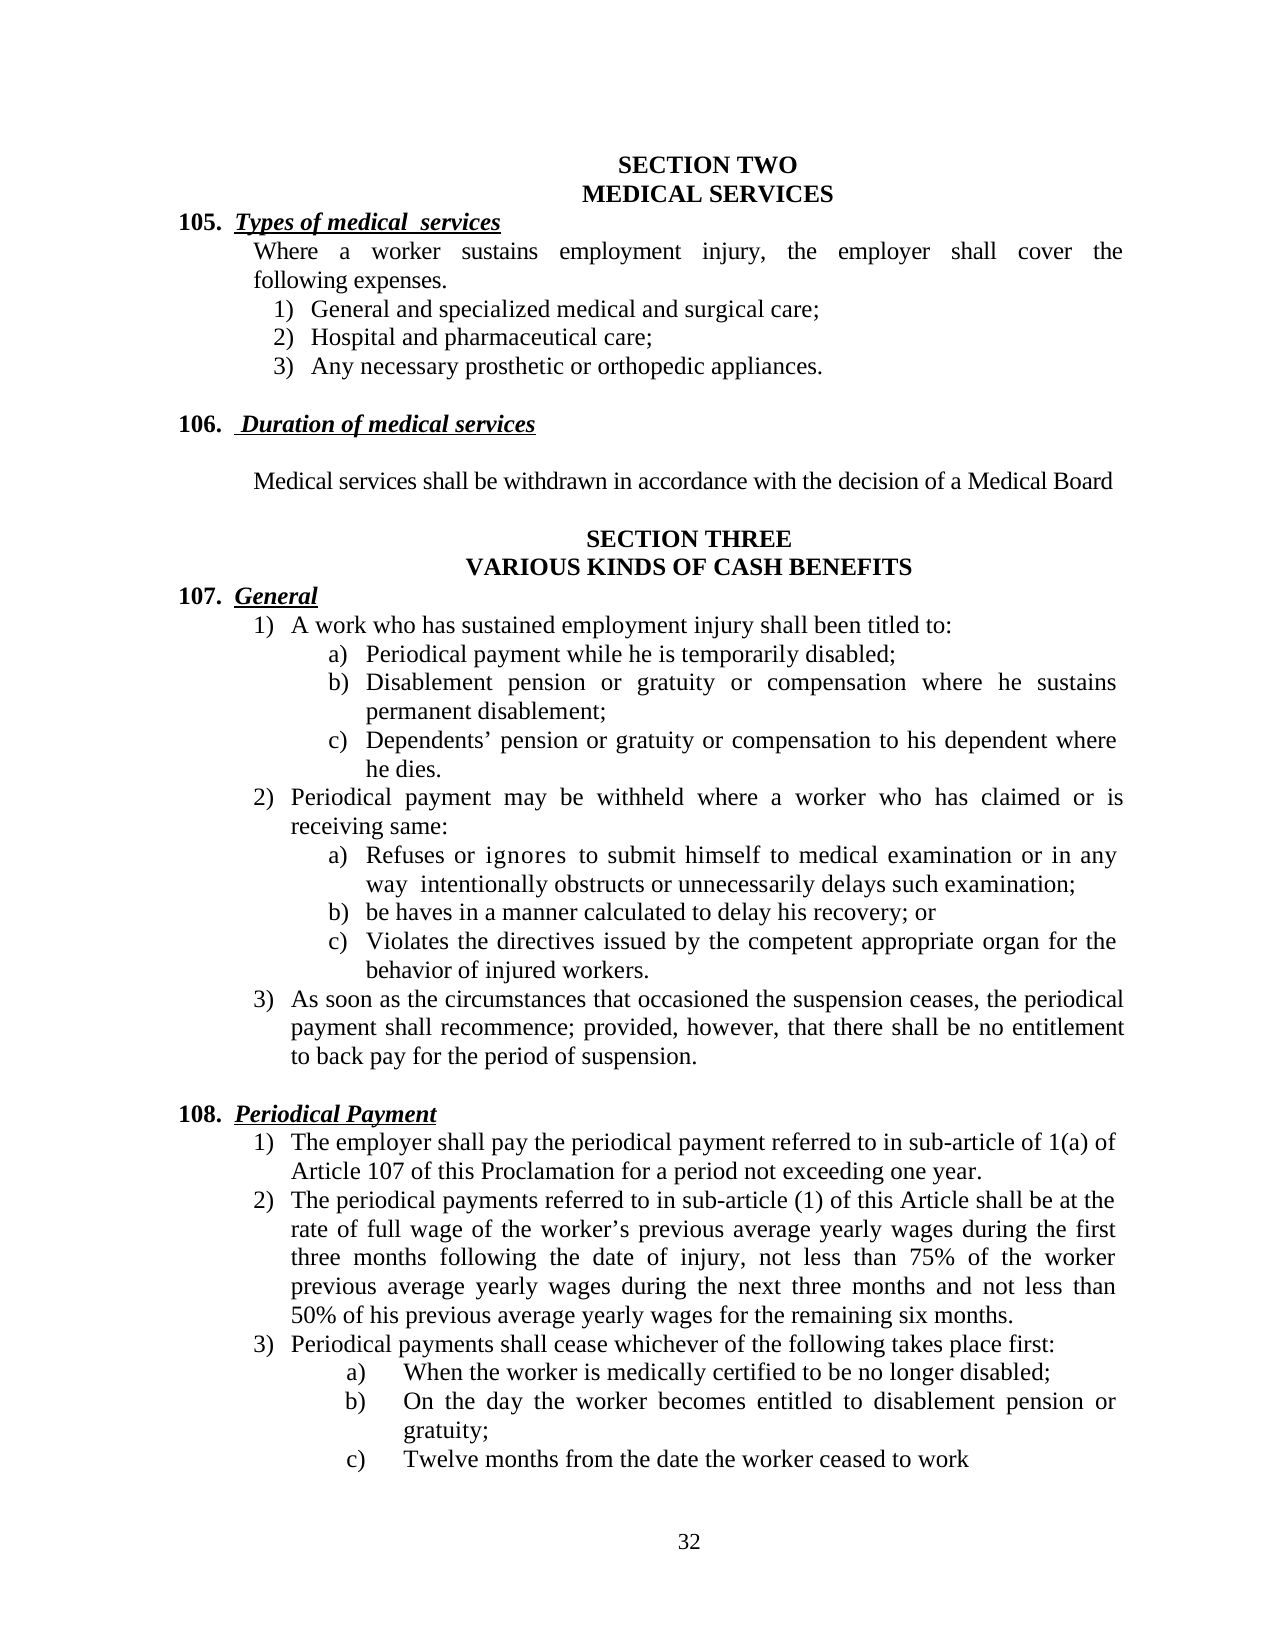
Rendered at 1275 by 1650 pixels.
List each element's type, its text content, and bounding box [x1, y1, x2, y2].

list Duration of medical services [178, 409, 1125, 437]
list Periodical Payment [178, 1099, 1125, 1127]
text Medical services shall be withdrawn in accordance with the decision of a Medical Board [253, 466, 1125, 495]
list The periodical payments referred to in sub-article (1) of this Article shall be at the rate of full wage of the worker’s previous average yearly wages during the first three months following the date of injury, not less than 75% of the worker previous average yearly wages during the next three months and not less than 50% of his previous average yearly wages for the remaining six months. [253, 1185, 1117, 1329]
list As soon as the circumstances that occasioned the suspension ceases, the periodical payment shall recommence; provided, however, that there shall be no entitlement to back pay for the period of suspension. [253, 984, 1125, 1070]
list When the worker is medically certified to be no longer disabled; [366, 1357, 1080, 1386]
text VARIOUS KINDS OF CASH BENEFITS [253, 552, 1125, 581]
list Periodical payment may be withheld where a worker who has claimed or is receiving same: [253, 782, 1125, 840]
list Violates the directives issued by the competent appropriate organ for the behavior of injured workers. [328, 926, 1117, 984]
list The employer shall pay the periodical payment referred to in sub-article of 1(a) of Article 107 of this Proclamation for a period not exceeding one year. [253, 1127, 1117, 1185]
list MEDICAL SERVICES [291, 179, 1125, 207]
list Twelve months from the date the worker ceased to work [366, 1444, 1125, 1472]
list Hospital and pharmaceutical care; [273, 322, 1125, 351]
list A work who has sustained employment injury shall been titled to: [253, 610, 1125, 639]
list SECTION TWO [291, 150, 1125, 179]
list Periodical payments shall cease whichever of the following takes place first: [253, 1329, 1117, 1357]
list Dependents’ pension or gratuity or compensation to his dependent where he dies. [328, 725, 1117, 782]
list General and specialized medical and surgical care; [273, 294, 1125, 322]
list On the day the worker becomes entitled to disablement pension or gratuity; [366, 1386, 1117, 1444]
list Refuses or ignores to submit himself to medical examination or in any way intentionally obstructs or unnecessarily delays such examination; [328, 840, 1117, 897]
list Disablement pension or gratuity or compensation where he sustains permanent disablement; [328, 667, 1117, 725]
list Any necessary prosthetic or orthopedic appliances. [273, 351, 1125, 380]
text SECTION THREE [253, 524, 1125, 552]
list Types of medical services [178, 207, 1125, 236]
list Periodical payment while he is temporarily disabled; [328, 639, 967, 667]
list be haves in a manner calculated to delay his recovery; or [328, 897, 1007, 926]
text Where a worker sustains employment injury, the employer shall cover the following expenses. [253, 236, 1125, 294]
list General [178, 581, 1125, 610]
